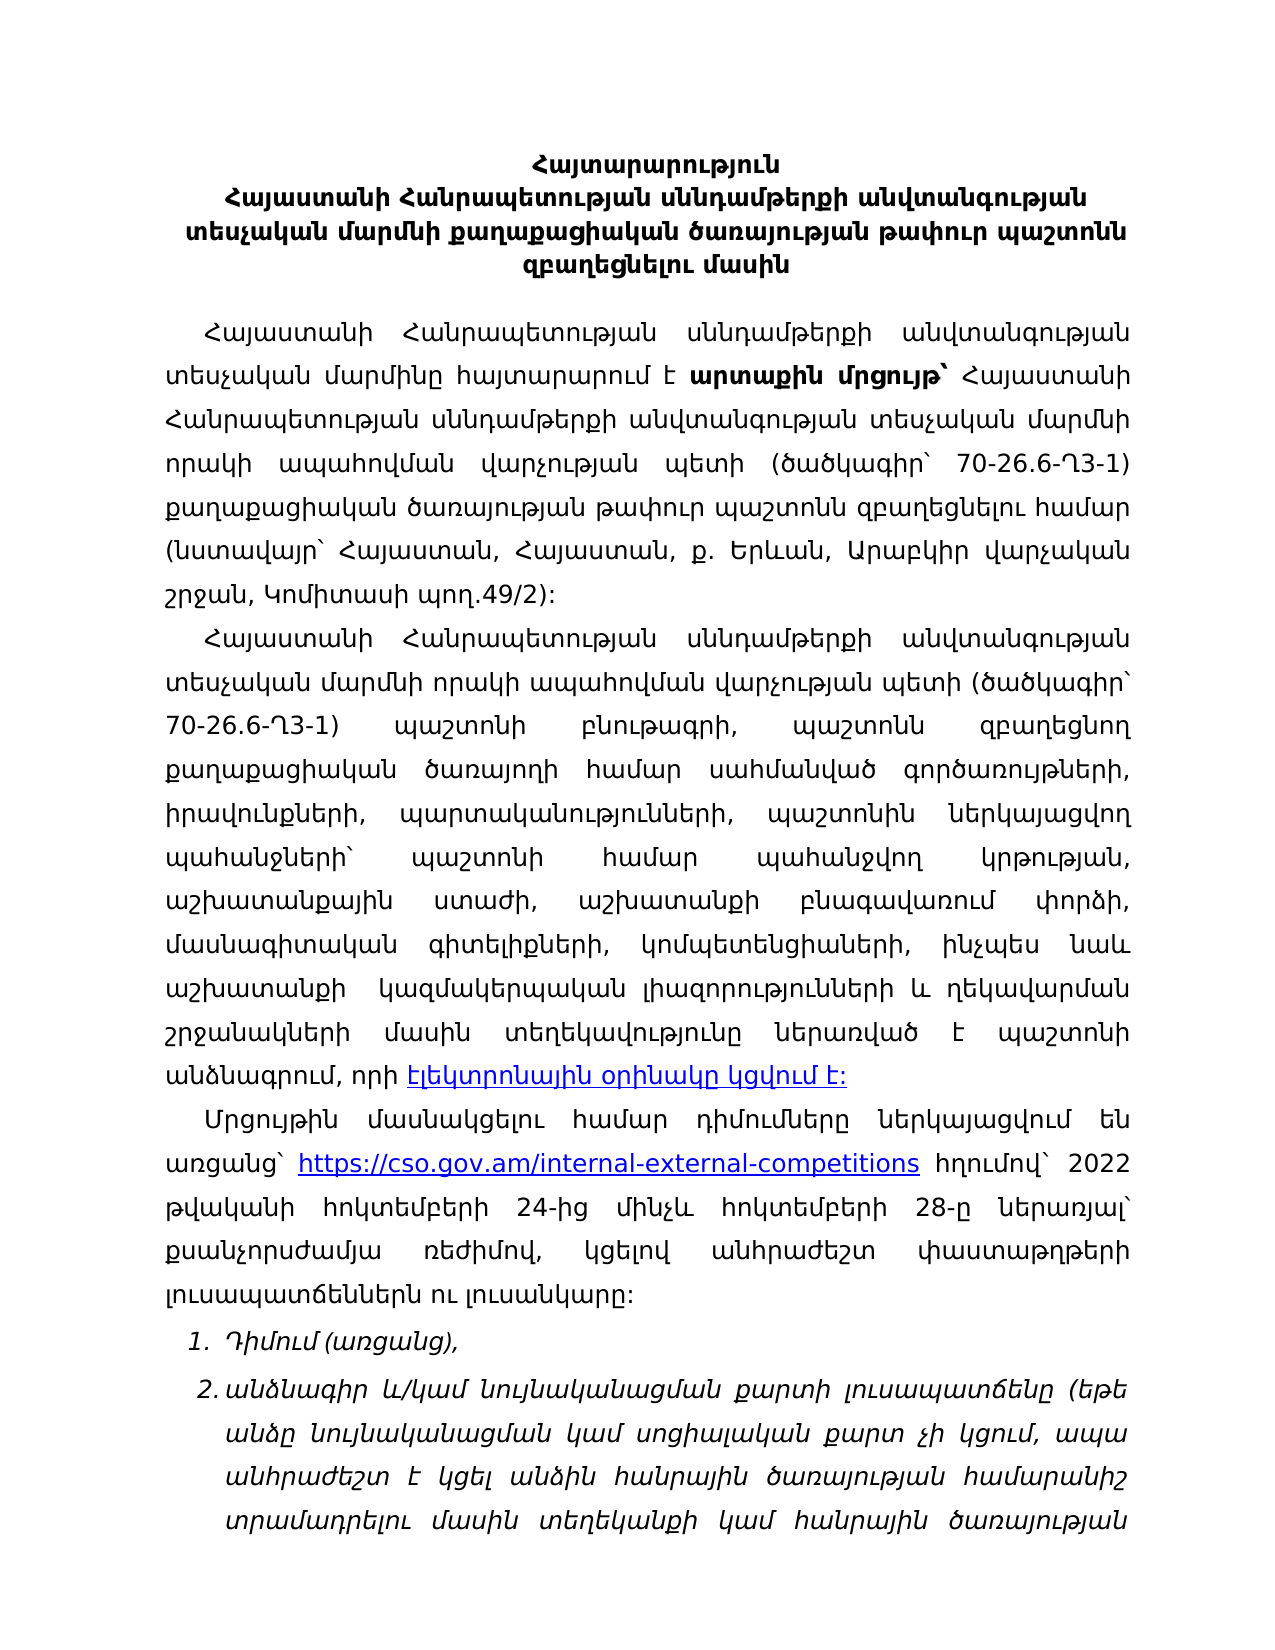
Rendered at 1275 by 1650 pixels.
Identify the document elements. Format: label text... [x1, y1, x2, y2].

text Հայաստանի Հանրապետության սննդամթերքի անվտանգության տեսչական մարմնի որակի ապահովման վարչության պետի (ծածկագիր՝ 70-26.6-Ղ3-1) պաշտոնի բնութագրի, պաշտոնն զբաղեցնող քաղաքացիական ծառայողի համար սահմանված գործառույթների, իրավունքների, պարտականությունների, պաշտոնին ներկայացվող պահանջների՝ պաշտոնի համար պահանջվող կրթության, աշխատանքային ստաժի, աշխատանքի բնագավառում փորձի, մասնագիտական գիտելիքների, կոմպետենցիաների, ինչպես նաև աշխատանքի կազմակերպական լիազորությունների և ղեկավարման շրջանակների մասին տեղեկավությունը ներառված է պաշտոնի անձնագրում, որի էլեկտրոնային օրինակը կցվում է: [165, 624, 1131, 1091]
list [197, 1375, 1131, 1535]
text Մրցույթին մասնակցելու համար դիմումները ներկայացվում են առցանց՝ https://cso.gov.am/internal-external-competitions հղումով` 2022 թվականի հոկտեմբերի 24-ից մինչև հոկտեմբերի 28-ը ներառյալ՝ քսանչորսժամյա ռեժիմով, կցելով անհրաժեշտ փաստաթղթերի լուսապատճեններն ու լուսանկարը: [165, 1105, 1131, 1309]
list Դիմում (առցանց), [187, 1324, 1131, 1358]
text Հայտարարություն [150, 150, 1162, 179]
text Հայաստանի Հանրապետության սննդամթերքի անվտանգության տեսչական մարմնի քաղաքացիական ծառայության թափուր պաշտոնն զբաղեցնելու մասին [150, 183, 1162, 280]
text Հայաստանի Հանրապետության սննդամթերքի անվտանգության տեսչական մարմինը հայտարարում է արտաքին մրցույթ՝ Հայաստանի Հանրապետության սննդամթերքի անվտանգության տեսչական մարմնի որակի ապահովման վարչության պետի (ծածկագիր՝ 70-26.6-Ղ3-1) քաղաքացիական ծառայության թափուր պաշտոնն զբաղեցնելու համար (նստավայր՝ Հայաստան, Հայաստան, ք. Երևան, Արաբկիր վարչական շրջան, Կոմիտասի պող․49/2): [165, 318, 1131, 609]
